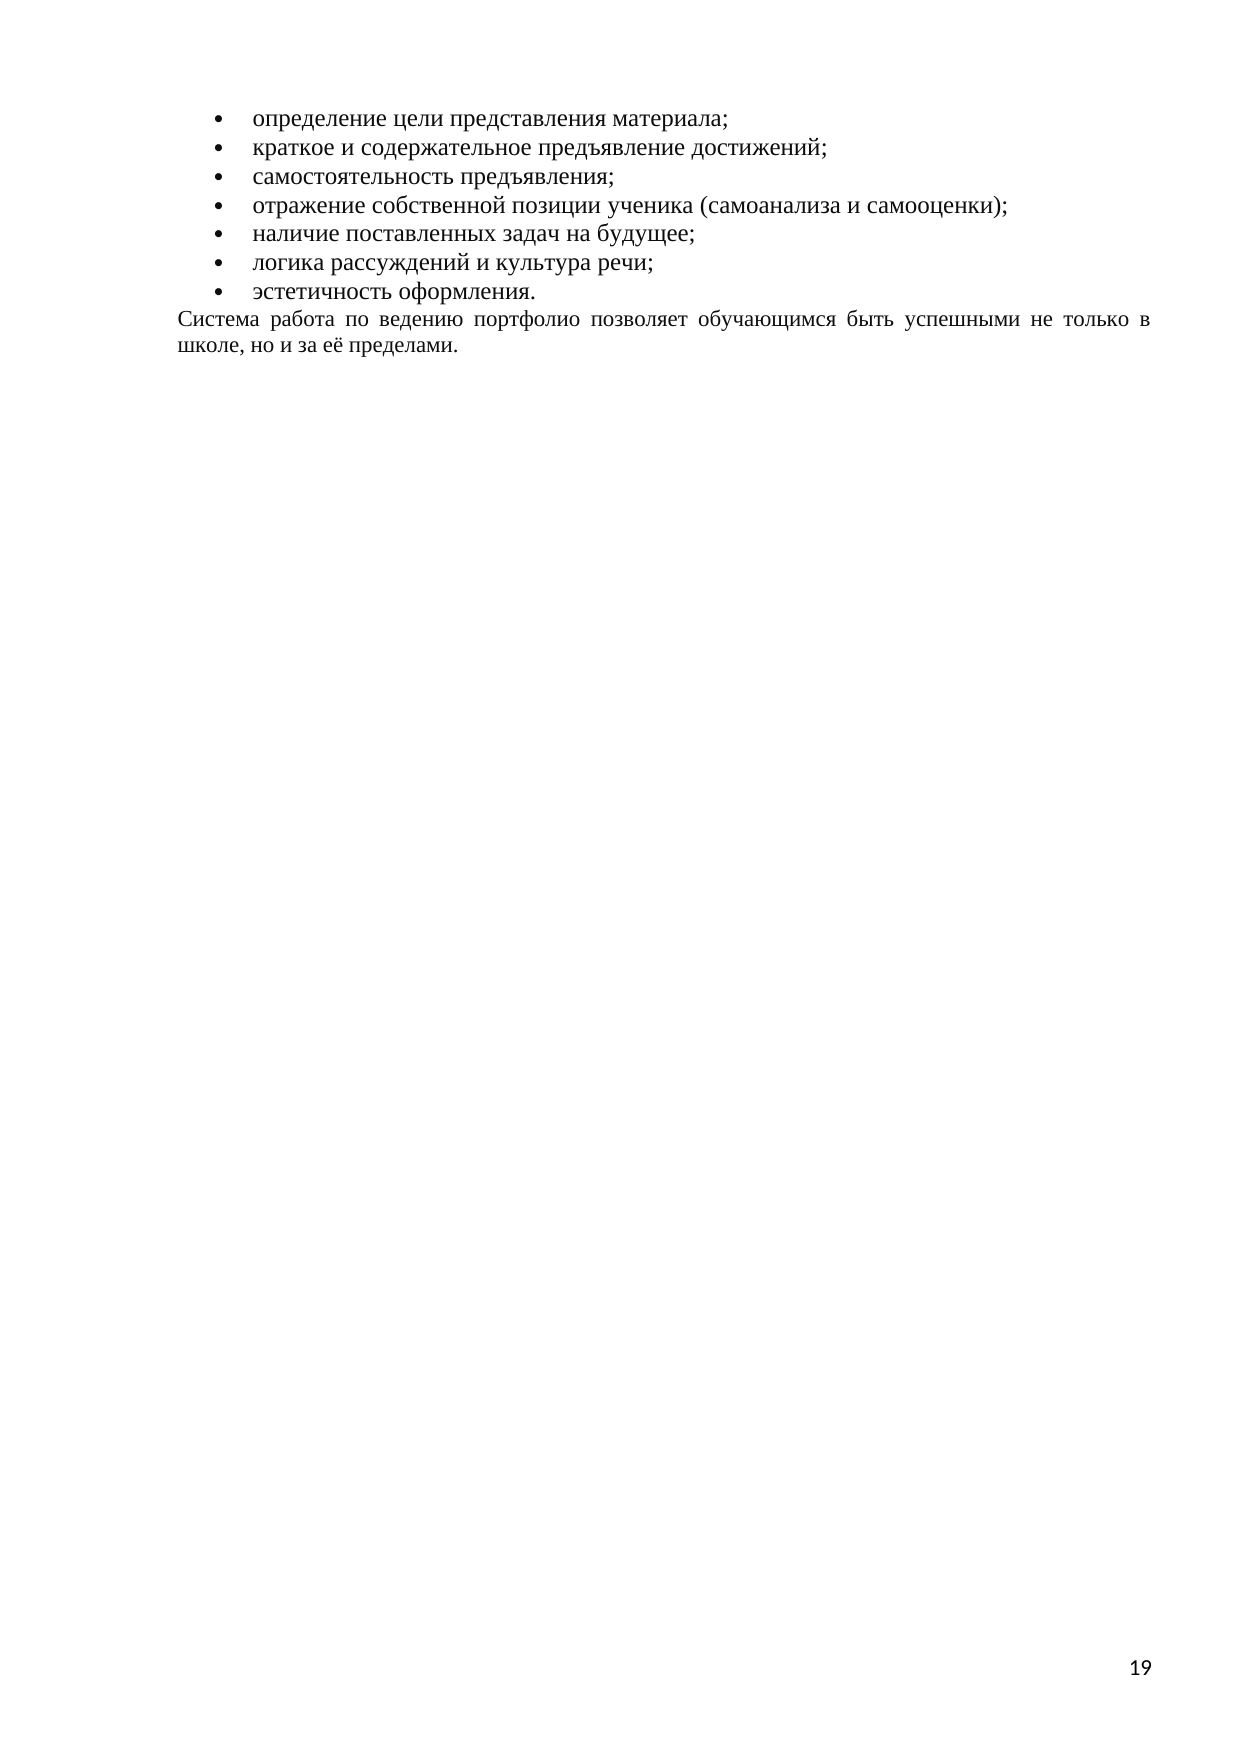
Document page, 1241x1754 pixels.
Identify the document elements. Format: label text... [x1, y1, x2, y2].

list отражение собственной позиции ученика (самоанализа и самооценки); [215, 190, 1152, 218]
list определение цели представления материала; [215, 103, 1152, 132]
list эстетичность оформления. [215, 276, 1152, 305]
list логика рассуждений и культура речи; [215, 247, 1152, 276]
list наличие поставленных задач на будущее; [215, 218, 1152, 247]
text Система работа по ведению портфолио позволяет обучающимся быть успешными не только в школе, но и за её пределами. [177, 305, 1152, 357]
list краткое и содержательное предъявление достижений; [215, 132, 1152, 161]
list самостоятельность предъявления; [215, 161, 1152, 190]
